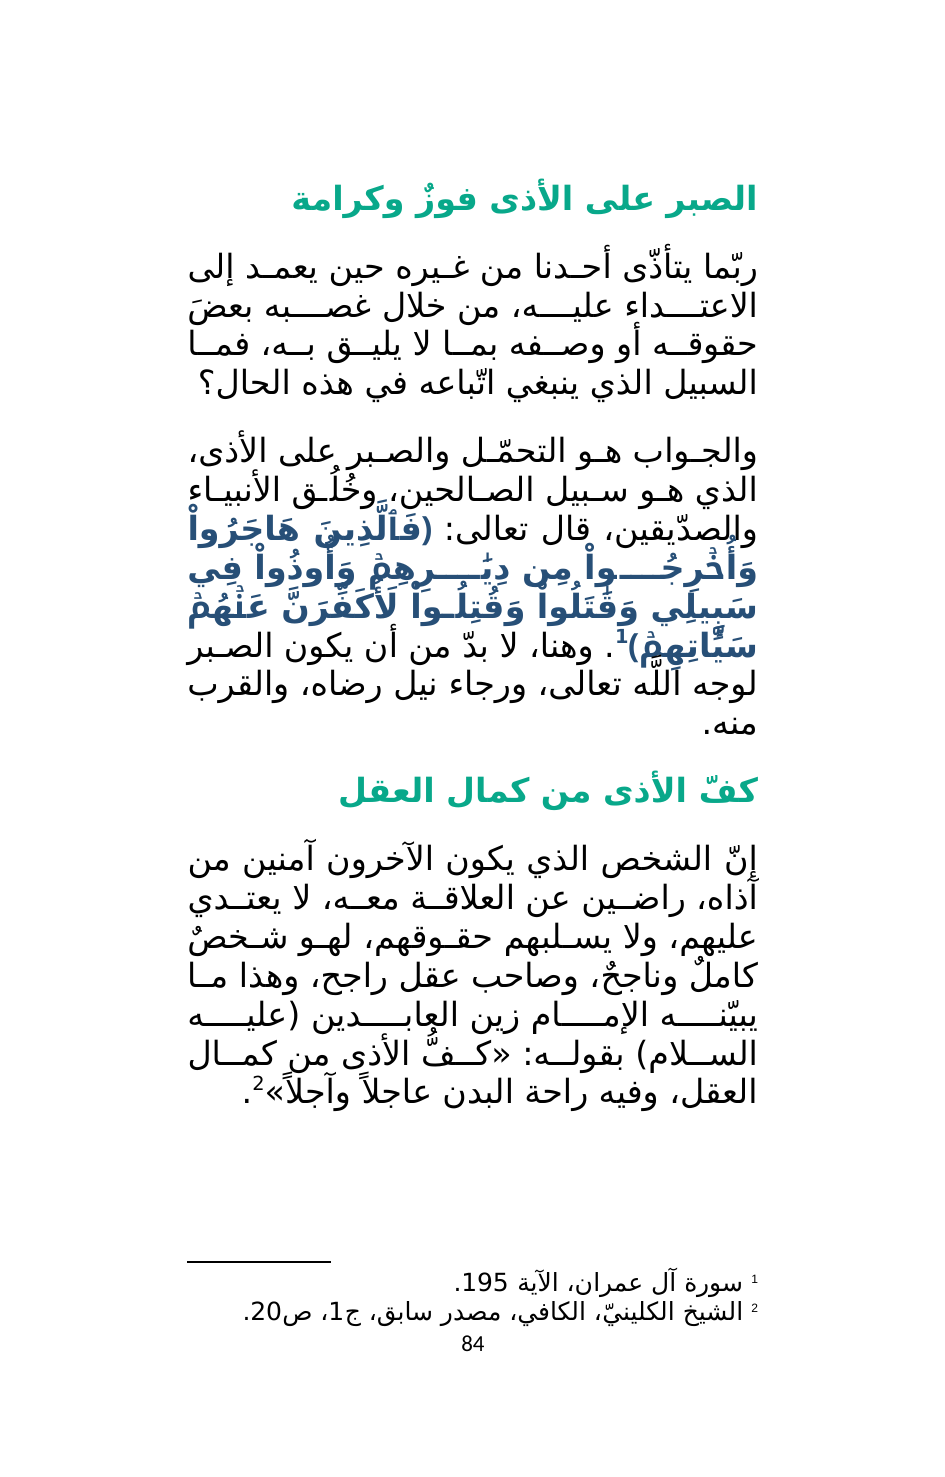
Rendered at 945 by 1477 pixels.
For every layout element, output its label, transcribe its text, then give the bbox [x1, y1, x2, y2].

text والجواب هو التحمّل والصبر على الأذى، الذي هو سبيل الصالحين، وخُلُق الأنبياء والصدّيقين، قال تعالى: ﴿فَٱلَّذِينَ هَاجَرُواْ وَأُخۡرِجُواْ مِن دِيَٰرِهِمۡ وَأُوذُواْ فِي سَبِيلِي وَقَٰتَلُواْ وَقُتِلُواْ لَأُكَفِّرَنَّ عَنۡهُمۡ سَيِّ‍َٔاتِهِمۡ﴾. وهنا، لا بدّ من أن يكون الصبر لوجه اللَّه تعالى، ورجاء نيل رضاه، والقرب منه. [187, 432, 758, 743]
text كفّ الأذى من كمال العقل [187, 772, 758, 811]
text ربّما يتأذّى أحدنا من غيره حين يعمد إلى الاعتداء عليه، من خلال غصبه بعضَ حقوقه أو وصفه بما لا يليق به، فما السبيل الذي ينبغي اتّباعه في هذه الحال؟ [187, 247, 758, 403]
text إنّ الشخص الذي يكون الآخرون آمنين من آذاه، راضين عن العلاقة معه، لا يعتدي عليهم، ولا يسلبهم حقوقهم، لهو شخصٌ كاملٌ وناجحٌ، وصاحب عقل راجح، وهذا ما يبيّنه الإمام زين العابدين (عليه السلام) بقوله: «كفُّ الأذى من كمال العقل، وفيه راحة البدن عاجلاً وآجلاً». [187, 840, 758, 1112]
text الصبر على الأذى فوزٌ وكرامة [187, 179, 758, 218]
